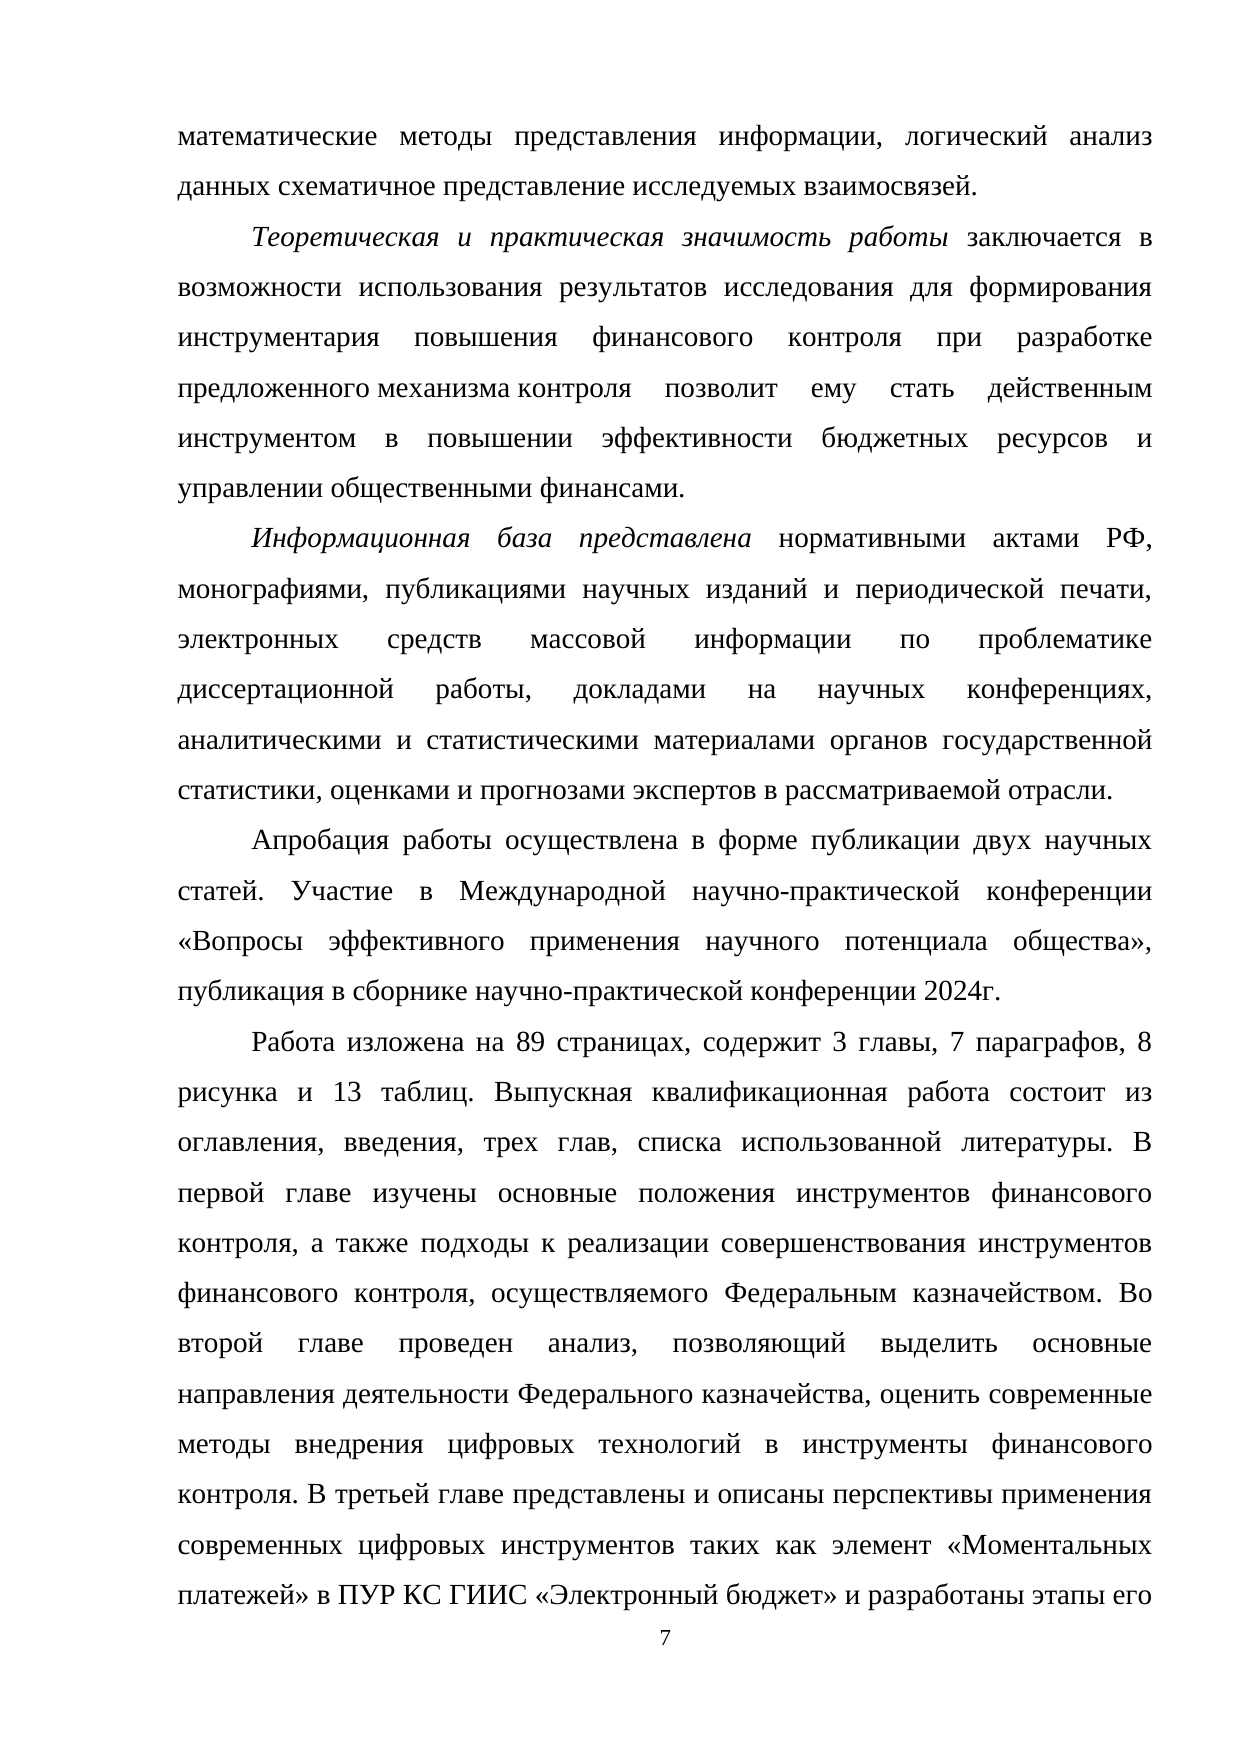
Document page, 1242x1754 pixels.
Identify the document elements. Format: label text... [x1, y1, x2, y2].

text Теоретическая и практическая значимость работы заключается в возможности использования результатов исследования для формирования инструментария повышения финансового контроля при разработке предложенного механизма контроля позволит ему стать действенным инструментом в повышении эффективности бюджетных ресурсов и управлении общественными финансами. [177, 219, 1153, 504]
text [177, 1024, 1153, 1611]
text Апробация работы осуществлена в форме публикации двух научных статей. Участие в Международной научно-практической конференции «Вопросы эффективного применения научного потенциала общества», публикация в сборнике научно-практической конференции 2024г. [177, 822, 1153, 1007]
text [177, 118, 1153, 202]
text Информационная база представлена нормативными актами РФ, монографиями, публикациями научных изданий и периодической печати, электронных средств массовой информации по проблематике диссертационной работы, докладами на научных конференциях, аналитическими и статистическими материалами органов государственной статистики, оценками и прогнозами экспертов в рассматриваемой отрасли. [177, 521, 1153, 806]
